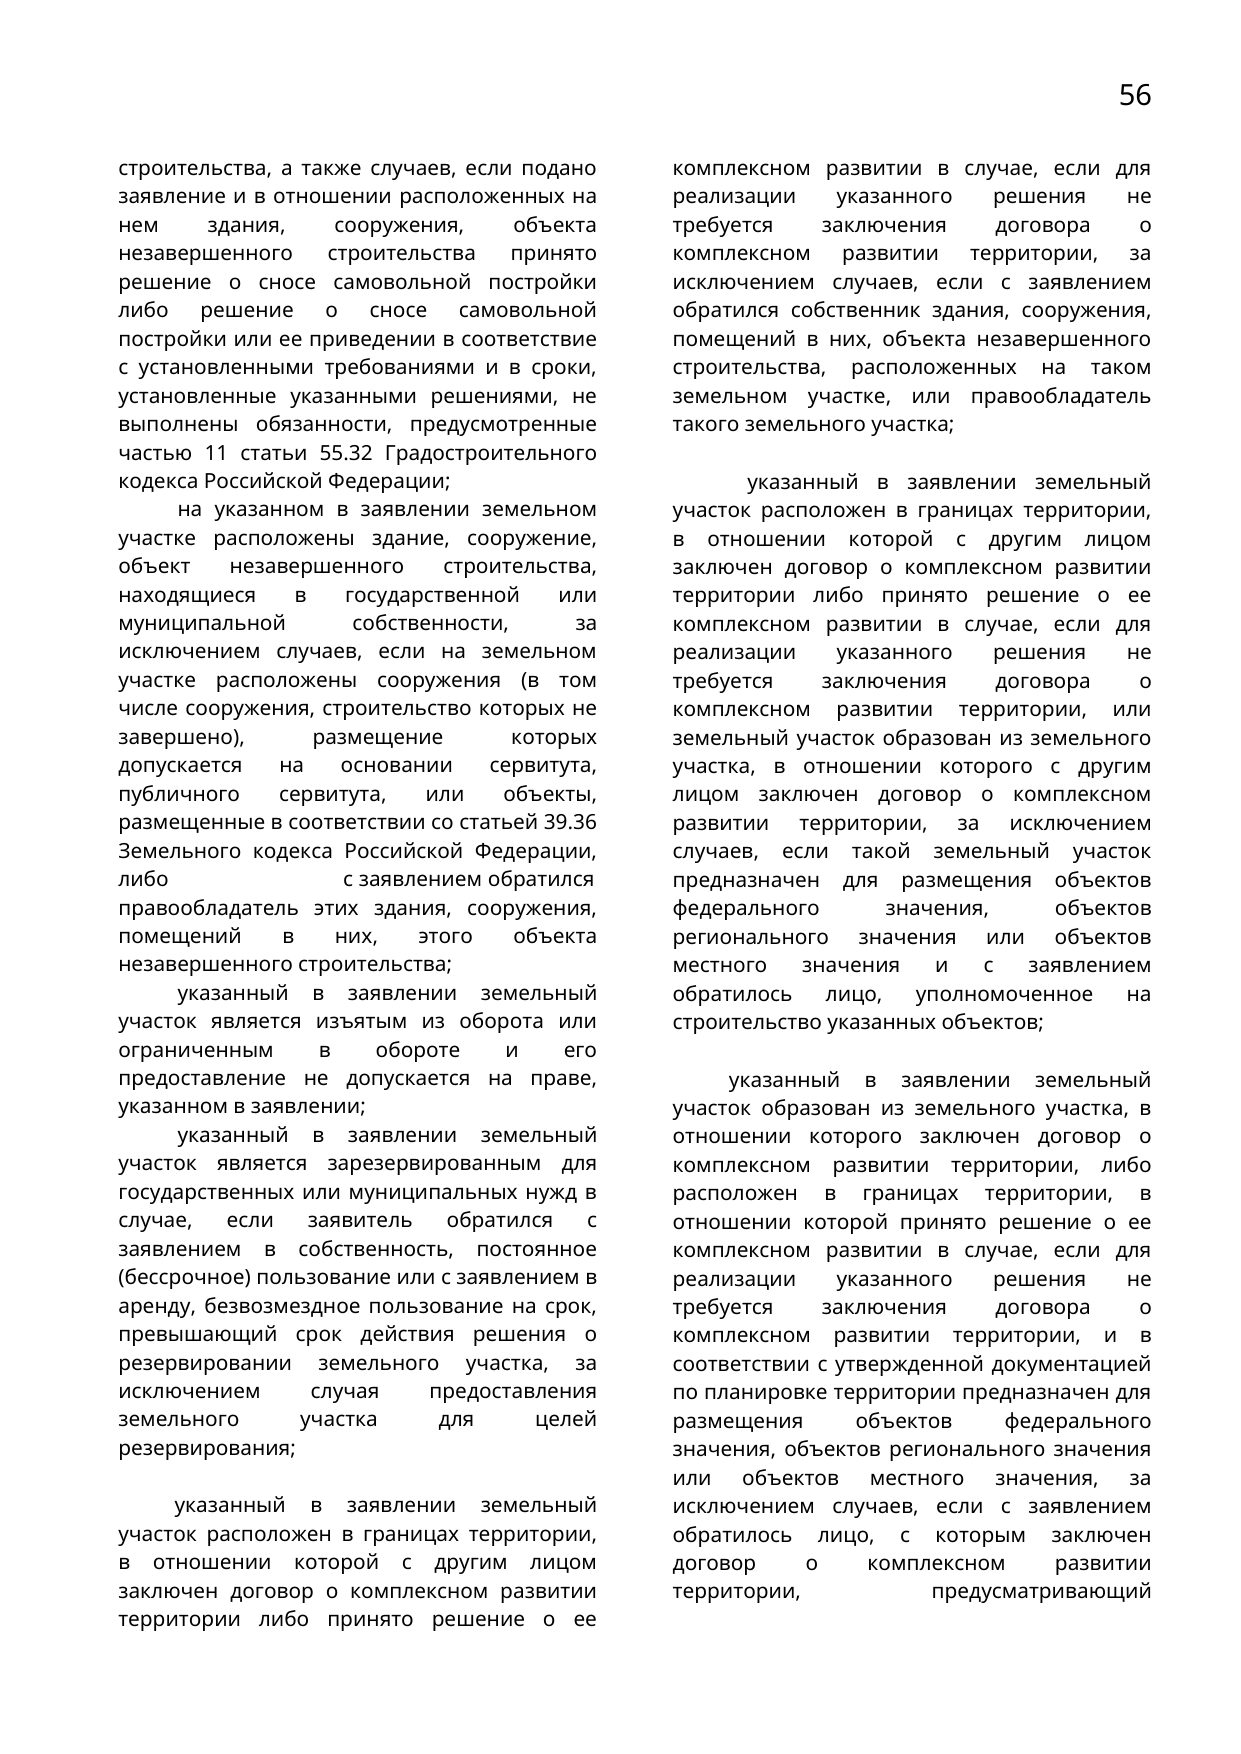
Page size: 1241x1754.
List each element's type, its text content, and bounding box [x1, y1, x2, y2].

text указанный в заявлении земельный участок является зарезервированным для государственных или муниципальных нужд в случае, если заявитель обратился с заявлением в собственность, постоянное (бессрочное) пользование или с заявлением в аренду, безвозмездное пользование на срок, превышающий срок действия решения о резервировании земельного участка, за исключением случая предоставления земельного участка для целей резервирования; [118, 1120, 597, 1461]
text указанный в заявлении земельный участок расположен в границах территории, в отношении которой с другим лицом заключен договор о комплексном развитии территории либо принято решение о ее комплексном развитии в случае, если для реализации указанного решения не требуется заключения договора о комплексном развитии территории, за исключением случаев, если с заявлением обратился собственник здания, сооружения, помещений в них, объекта незавершенного строительства, расположенных на таком земельном участке, или правообладатель такого земельного участка; [118, 1491, 597, 1633]
text указанный в заявлении земельный участок расположен в границах территории, в отношении которой с другим лицом заключен договор о комплексном развитии территории либо принято решение о ее комплексном развитии в случае, если для реализации указанного решения не требуется заключения договора о комплексном развитии территории, или земельный участок образован из земельного участка, в отношении которого с другим лицом заключен договор о комплексном развитии территории, за исключением случаев, если такой земельный участок предназначен для размещения объектов федерального значения, объектов регионального значения или объектов местного значения и с заявлением обратилось лицо, уполномоченное на строительство указанных объектов; [672, 467, 1152, 1036]
text на указанном в заявлении земельном участке расположены здание, сооружение, объект незавершенного строительства, находящиеся в государственной или муниципальной собственности, за исключением случаев, если на земельном участке расположены сооружения (в том числе сооружения, строительство которых не завершено), размещение которых допускается на основании сервитута, публичного сервитута, или объекты, размещенные в соответствии со статьей 39.36 Земельного кодекса Российской Федерации, либо с заявлением обратился правообладатель этих здания, сооружения, помещений в них, этого объекта незавершенного строительства; [118, 494, 597, 978]
text указанный в заявлении земельный участок расположен в границах территории, в отношении которой с другим лицом заключен договор о комплексном развитии территории либо принято решение о ее комплексном развитии в случае, если для реализации указанного решения не требуется заключения договора о комплексном развитии территории, за исключением случаев, если с заявлением обратился собственник здания, сооружения, помещений в них, объекта незавершенного строительства, расположенных на таком земельном участке, или правообладатель такого земельного участка; [672, 153, 1152, 438]
text указанный в заявлении земельный участок является изъятым из оборота или ограниченным в обороте и его предоставление не допускается на праве, указанном в заявлении; [118, 978, 597, 1120]
